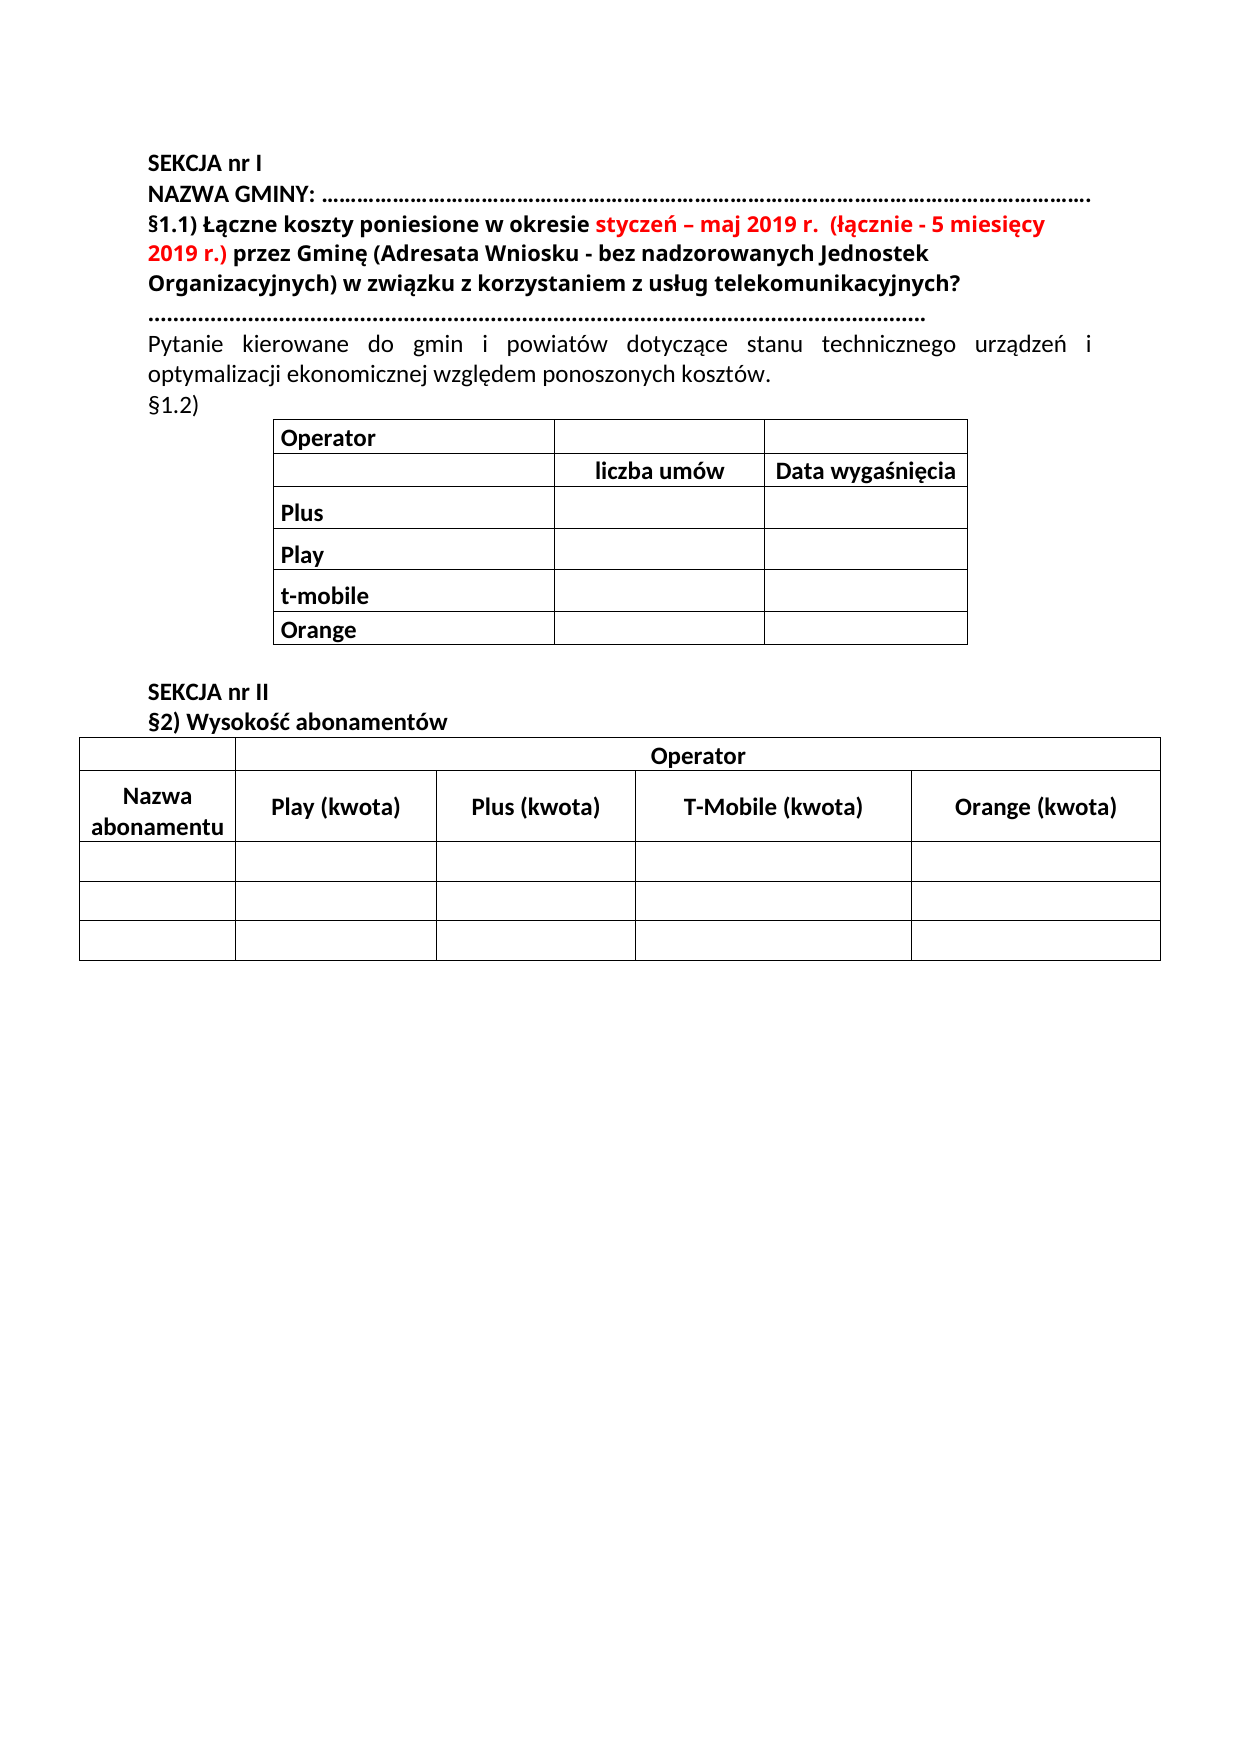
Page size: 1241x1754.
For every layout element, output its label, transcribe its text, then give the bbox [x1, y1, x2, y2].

table_cell [80, 882, 235, 920]
text SEKCJA nr II [148, 676, 1093, 706]
table_cell [80, 842, 235, 881]
table_cell [236, 882, 436, 920]
table_cell [765, 570, 967, 611]
table_header Operator [236, 738, 1160, 770]
table_cell Data wygaśnięcia [765, 454, 967, 486]
table_cell T-Mobile (kwota) [636, 771, 911, 841]
table_cell liczba umów [555, 454, 764, 486]
text SEKCJA nr I [148, 148, 1093, 178]
text §1.2) [148, 389, 1093, 419]
table_cell Plus (kwota) [437, 771, 635, 841]
table_cell [765, 612, 967, 644]
table_cell Plus [274, 487, 554, 528]
table_cell [274, 454, 554, 486]
table_header Operator [274, 420, 554, 453]
table_cell [437, 921, 635, 960]
table_cell [636, 842, 911, 881]
text §2) Wysokość abonamentów [148, 706, 1093, 737]
text …………………………………………………………………………………………………………….. [148, 298, 1093, 328]
table_cell [555, 487, 764, 528]
table_header [80, 738, 235, 770]
table_cell [236, 842, 436, 881]
table_cell Nazwa abonamentu [80, 771, 235, 841]
table_cell [765, 529, 967, 569]
text NAZWA GMINY: …………………………………………………………………………………………………………………. [148, 178, 1093, 209]
table_cell [912, 842, 1160, 881]
table_cell [636, 882, 911, 920]
table_cell Play [274, 529, 554, 569]
table_cell [80, 921, 235, 960]
table_cell [236, 921, 436, 960]
table_cell t-mobile [274, 570, 554, 611]
table_cell Play (kwota) [236, 771, 436, 841]
table_cell [765, 487, 967, 528]
text Pytanie kierowane do gmin i powiatów dotyczące stanu technicznego urządzeń i optymalizacji ekonomicznej względem ponoszonych kosztów. [148, 328, 1093, 389]
table_cell [555, 529, 764, 569]
table_cell Orange (kwota) [912, 771, 1160, 841]
table_header [765, 420, 967, 453]
table_header [555, 420, 764, 453]
table_cell [912, 882, 1160, 920]
table_cell [912, 921, 1160, 960]
table_cell Orange [274, 612, 554, 644]
table_cell [437, 882, 635, 920]
table_cell [555, 570, 764, 611]
text §1.1) Łączne koszty poniesione w okresie styczeń – maj 2019 r. (łącznie - 5 miesięcy 2019 r.) przez Gminę (Adresata Wniosku - bez nadzorowanych Jednostek Organizacyjnych) w związku z korzystaniem z usług telekomunikacyjnych? [148, 209, 1093, 298]
table_cell [437, 842, 635, 881]
table_cell [636, 921, 911, 960]
table_cell [555, 612, 764, 644]
